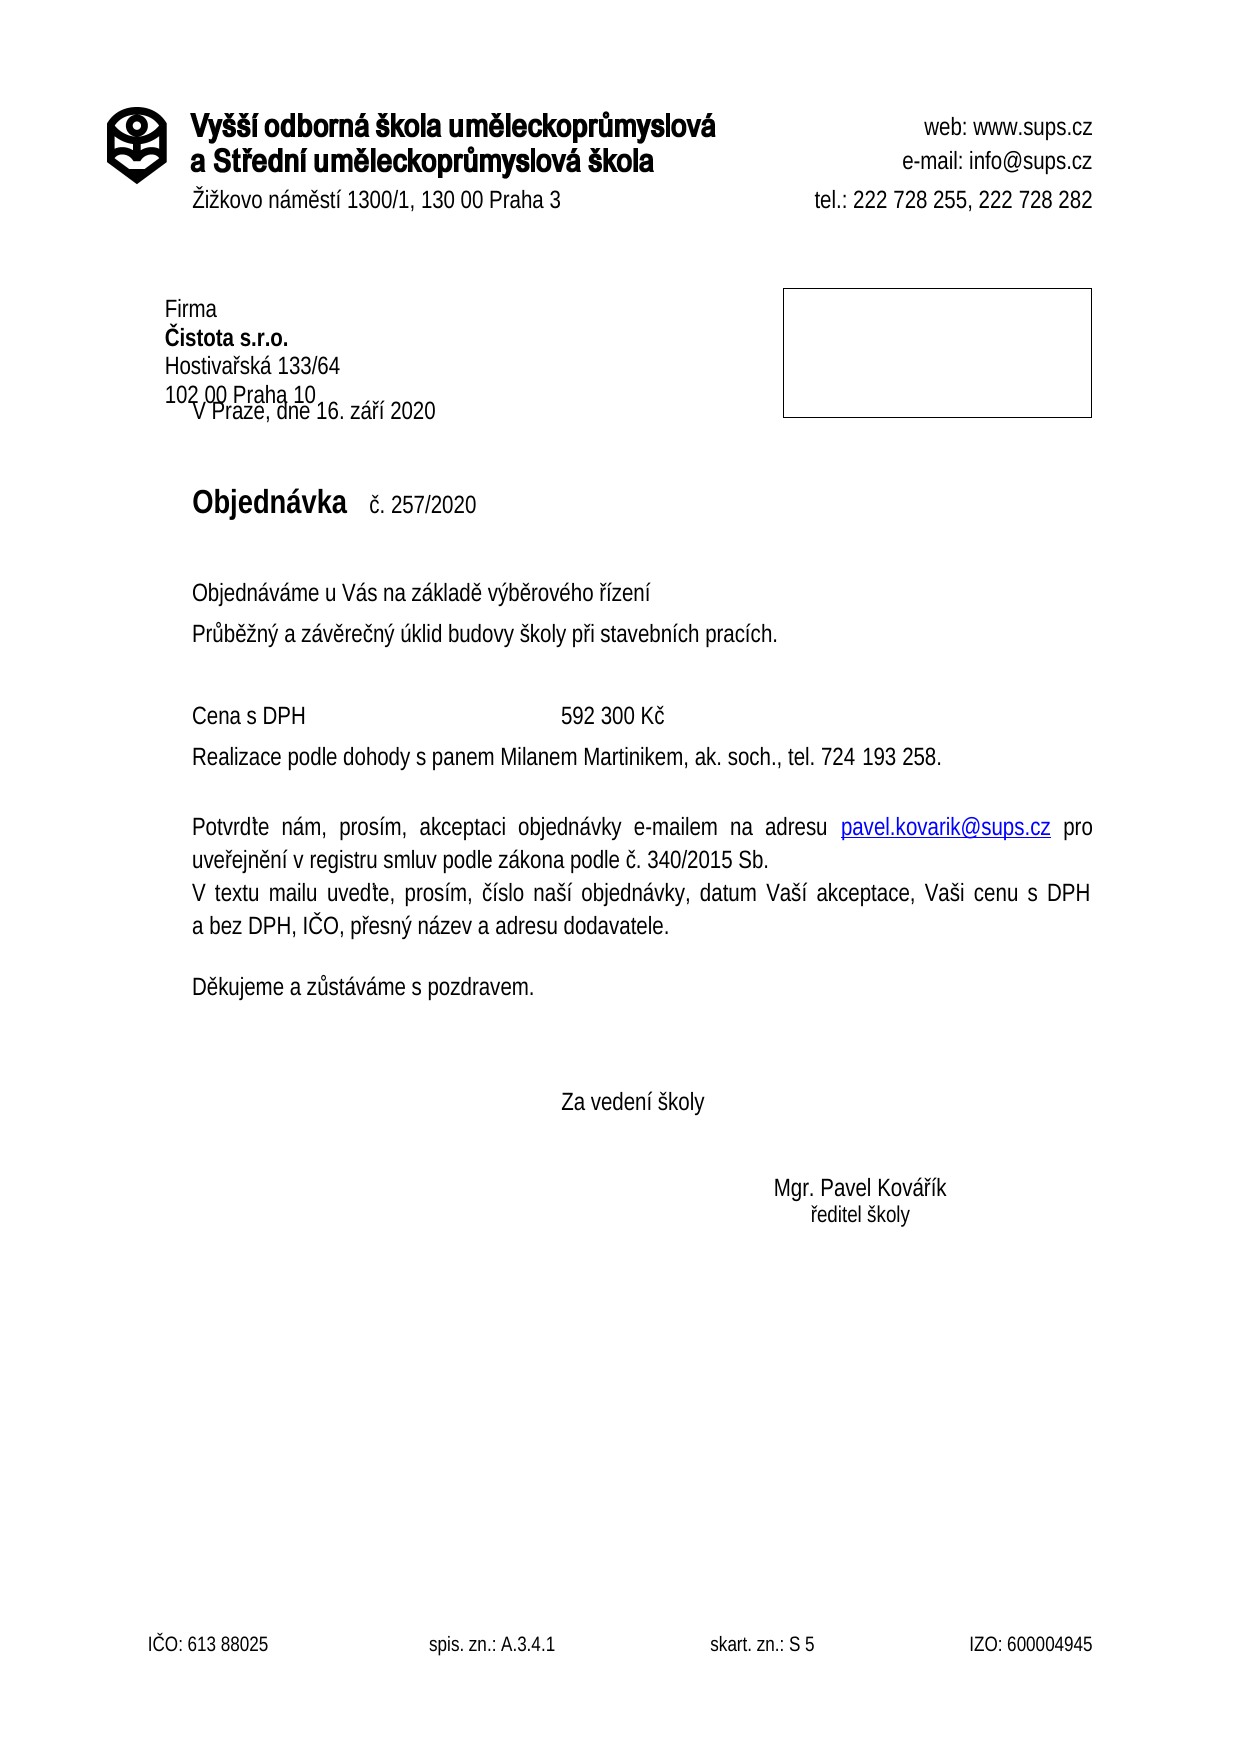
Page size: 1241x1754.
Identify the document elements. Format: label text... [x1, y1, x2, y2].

text Žižkovo náměstí 1300/1, 130 00 Praha 3 tel.: 222 728 255, 222 728 282 [192, 175, 1093, 217]
text Průběžný a závěrečný úklid budovy školy při stavebních pracích. [192, 619, 1093, 647]
text V Praze, dne 16. září 2020 [192, 286, 1093, 425]
text Mgr. Pavel Kovářík [192, 1173, 1085, 1201]
text Objednáváme u Vás na základě výběrového řízení [192, 577, 1093, 606]
text e-mail: info@sups.cz [192, 146, 1093, 175]
text V textu mailu uveďte, prosím, číslo naší objednávky, datum Vaší akceptace, Vaši cenu s DPH a bez DPH, IČO, přesný název a adresu dodavatele. [192, 878, 1093, 939]
text Za vedení školy [561, 1087, 1093, 1115]
text Cena s DPH 592 300 Kč [192, 701, 1093, 729]
text Potvrďte nám, prosím, akceptaci objednávky e-mailem na adresu pavel.kovarik@sups.cz pro uveřejnění v registru smluv podle zákona podle č. 340/2015 Sb. [192, 812, 1093, 873]
picture [106, 106, 716, 185]
text Realizace podle dohody s panem Milanem Martinikem, ak. soch., tel. 724 193 258. [192, 742, 1093, 771]
text web: www.sups.cz [192, 112, 1093, 142]
text Děkujeme a zůstáváme s pozdravem. [192, 972, 1093, 1001]
text Objednávka č. 257/2020 [192, 482, 1093, 520]
text ředitel školy [148, 1201, 1085, 1228]
